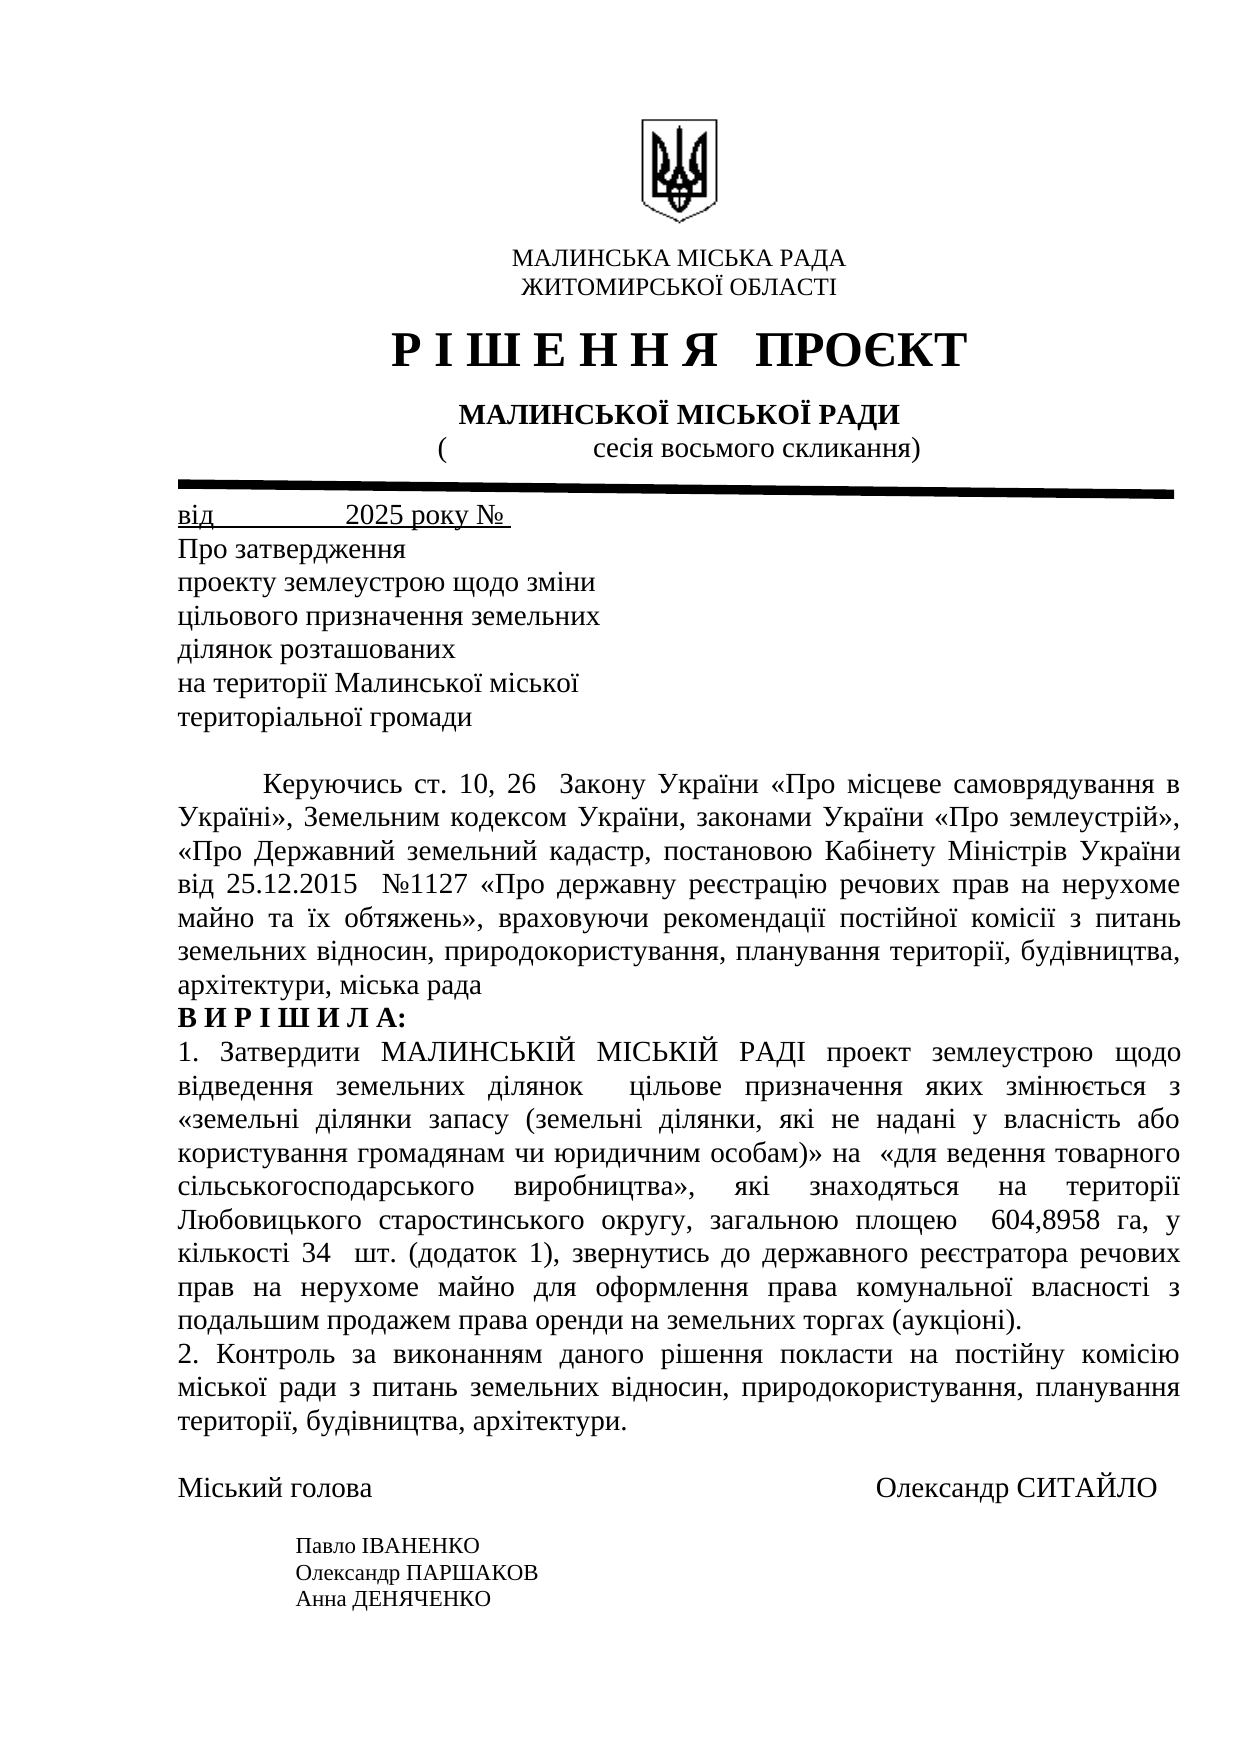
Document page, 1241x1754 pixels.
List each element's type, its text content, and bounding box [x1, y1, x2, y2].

text 2. Контроль за виконанням даного рішення покласти на постійну комісію міської ради з питань земельних відносин, природокористування, планування території, будівництва, архітектури. [177, 1336, 1181, 1437]
text цільового призначення земельних [177, 598, 1196, 632]
text від 2025 року № [177, 497, 1181, 531]
text Про затвердження [177, 531, 1196, 564]
text 1. Затвердити МАЛИНСЬКІЙ МІСЬКІЙ РАДІ проект землеустрою щодо відведення земельних ділянок цільове призначення яких змінюється з «земельні ділянки запасу (земельні ділянки, які не надані у власність або користування громадянам чи юридичним особам)» на «для ведення товарного сільськогосподарського виробництва», які знаходяться на території Любовицького старостинського округу, загальною площею 604,8958 га, у кількості 34 шт. (додаток 1), звернутись до державного реєстратора речових прав на нерухоме майно для оформлення права комунальної власності з подальшим продажем права оренди на земельних торгах (аукціоні). [177, 1034, 1181, 1336]
text Р І Ш Е Н Н я проєкт [177, 320, 1181, 378]
text ЖИТОМИРСЬКОЇ ОБЛАСТІ [177, 272, 1181, 301]
text ділянок розташованих [177, 632, 1196, 665]
text проекту землеустрою щодо зміни [177, 564, 1196, 598]
text Міський голова Олександр СИТАЙЛО [177, 1470, 1181, 1504]
text Анна ДЕНЯЧЕНКО [295, 1585, 1181, 1612]
text територіальної громади [177, 699, 1181, 732]
picture [635, 118, 723, 225]
text В И Р І Ш И Л А: [177, 1001, 1181, 1034]
text Керуючись ст. 10, 26 Закону України «Про місцеве самоврядування в Україні», Земельним кодексом України, законами України «Про землеустрій», «Про Державний земельний кадастр, постановою Кабінету Міністрів України від 25.12.2015 №1127 «Про державну реєстрацію речових прав на нерухоме майно та їх обтяжень», враховуючи рекомендації постійної комісії з питань земельних відносин, природокористування, планування території, будівництва, архітектури, міська рада [177, 766, 1181, 1001]
text МАЛИНСЬКА МІСЬКА РАДА [177, 243, 1181, 272]
text на території Малинської міської [177, 665, 1181, 699]
text Олександр ПАРШАКОВ [295, 1559, 1181, 1585]
text ( сесія восьмого скликання) [177, 430, 1181, 464]
text малинської МІСЬКОЇ ради [177, 397, 1181, 430]
text Павло ІВАНЕНКО [295, 1532, 1181, 1559]
